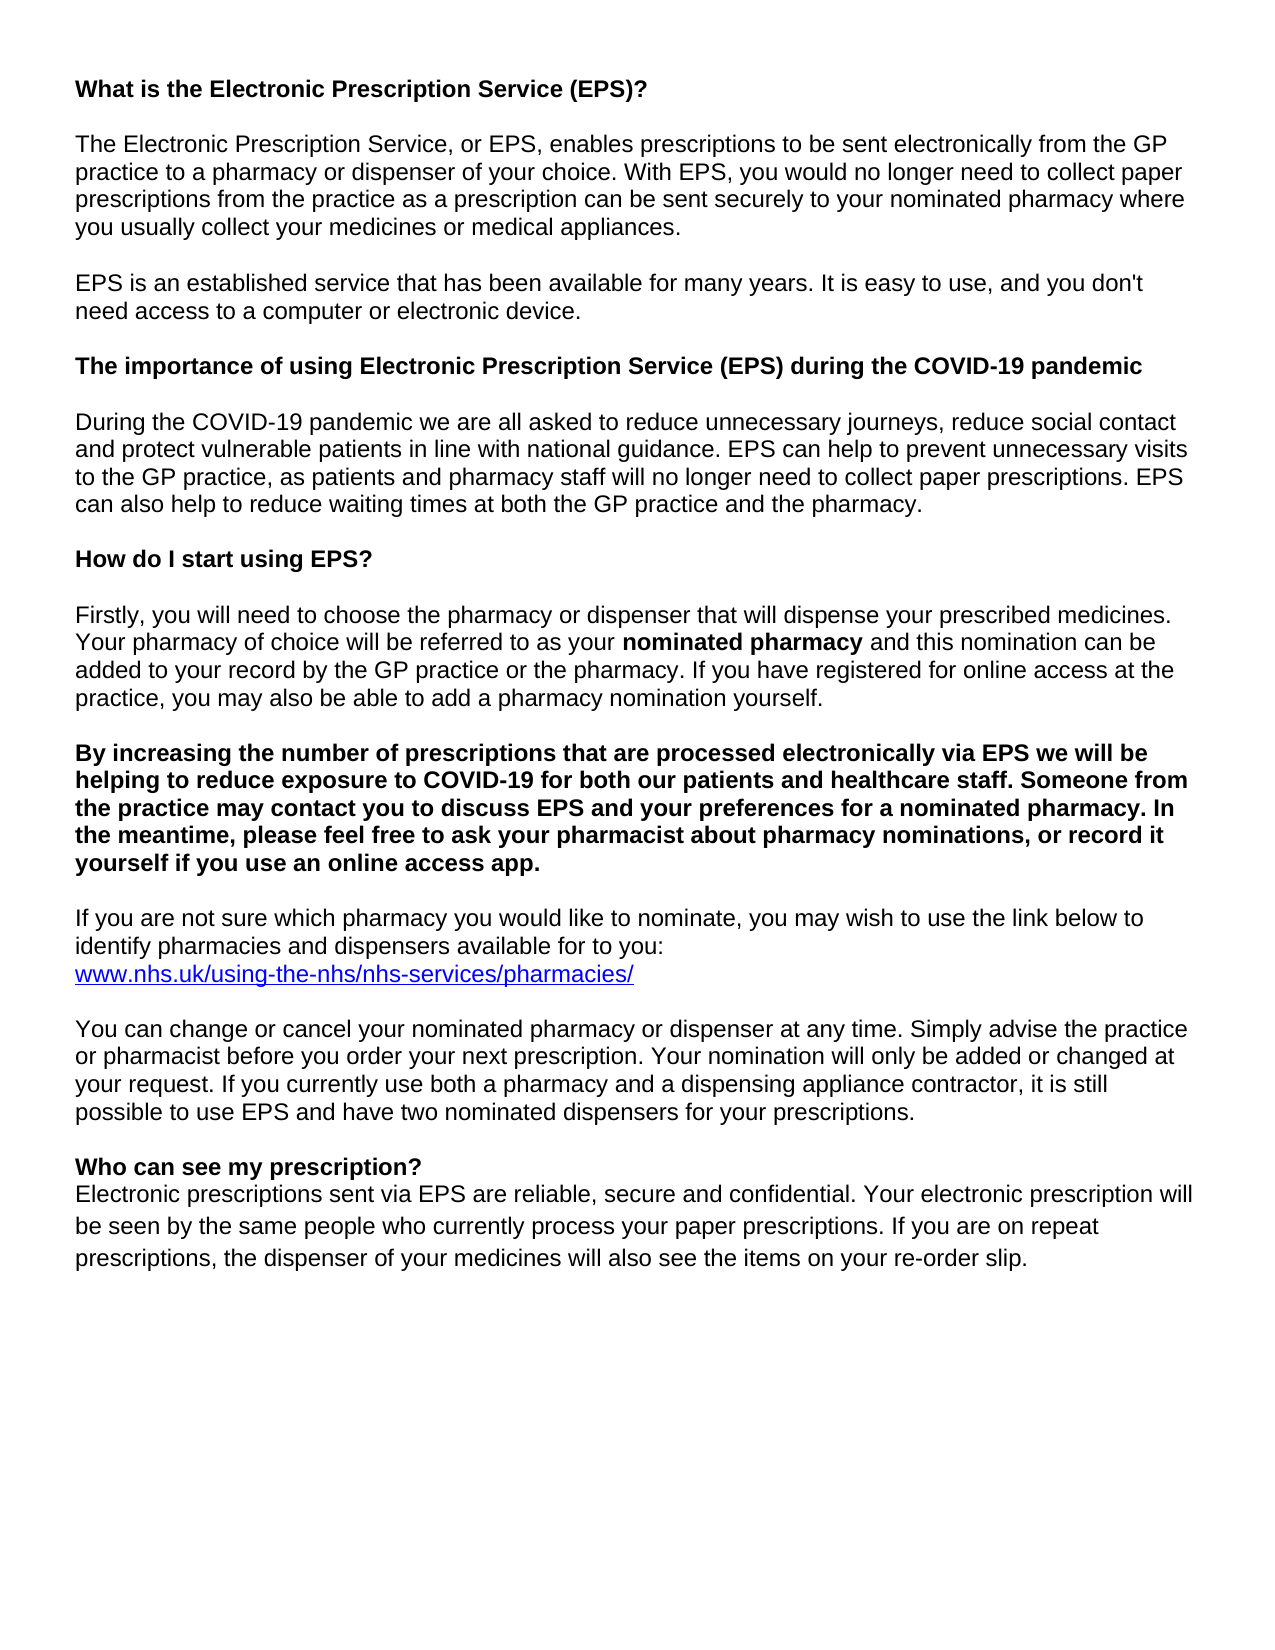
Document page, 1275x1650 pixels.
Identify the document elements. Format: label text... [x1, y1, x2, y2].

text Who can see my prescription? [75, 1153, 1200, 1180]
text The importance of using Electronic Prescription Service (EPS) during the COVID-19 pandemic [75, 352, 1200, 380]
text Electronic prescriptions sent via EPS are reliable, secure and confidential. Your electronic prescription will be seen by the same people who currently process your paper prescriptions. If you are on repeat prescriptions, the dispenser of your medicines will also see the items on your re-order slip. [75, 1180, 1200, 1271]
text Firstly, you will need to choose the pharmacy or dispenser that will dispense your prescribed medicines. Your pharmacy of choice will be referred to as your nominated pharmacy and this nomination can be added to your record by the GP practice or the pharmacy. If you have registered for online access at the practice, you may also be able to add a pharmacy nomination yourself. [75, 601, 1200, 711]
text What is the Electronic Prescription Service (EPS)? [75, 75, 1200, 103]
text During the COVID-19 pandemic we are all asked to reduce unnecessary journeys, reduce social contact and protect vulnerable patients in line with national guidance. EPS can help to prevent unnecessary visits to the GP practice, as patients and pharmacy staff will no longer need to collect paper prescriptions. EPS can also help to reduce waiting times at both the GP practice and the pharmacy. [75, 407, 1200, 518]
text www.nhs.uk/using-the-nhs/nhs-services/pharmacies/ [75, 959, 1200, 987]
text EPS is an established service that has been available for many years. It is easy to use, and you don't need access to a computer or electronic device. [75, 269, 1200, 324]
text How do I start using EPS? [75, 545, 1200, 573]
text You can change or cancel your nominated pharmacy or dispenser at any time. Simply advise the practice or pharmacist before you order your next prescription. Your nomination will only be added or changed at your request. If you currently use both a pharmacy and a dispensing appliance contractor, it is still possible to use EPS and have two nominated dispensers for your prescriptions. [75, 1015, 1200, 1125]
text If you are not sure which pharmacy you would like to nominate, you may wish to use the link below to identify pharmacies and dispensers available for to you: [75, 904, 1200, 959]
text The Electronic Prescription Service, or EPS, enables prescriptions to be sent electronically from the GP practice to a pharmacy or dispenser of your choice. With EPS, you would no longer need to collect paper prescriptions from the practice as a prescription can be sent securely to your nominated pharmacy where you usually collect your medicines or medical appliances. [75, 130, 1200, 241]
text By increasing the number of prescriptions that are processed electronically via EPS we will be helping to reduce exposure to COVID-19 for both our patients and healthcare staff. Someone from the practice may contact you to discuss EPS and your preferences for a nominated pharmacy. In the meantime, please feel free to ask your pharmacist about pharmacy nominations, or record it yourself if you use an online access app. [75, 739, 1200, 877]
